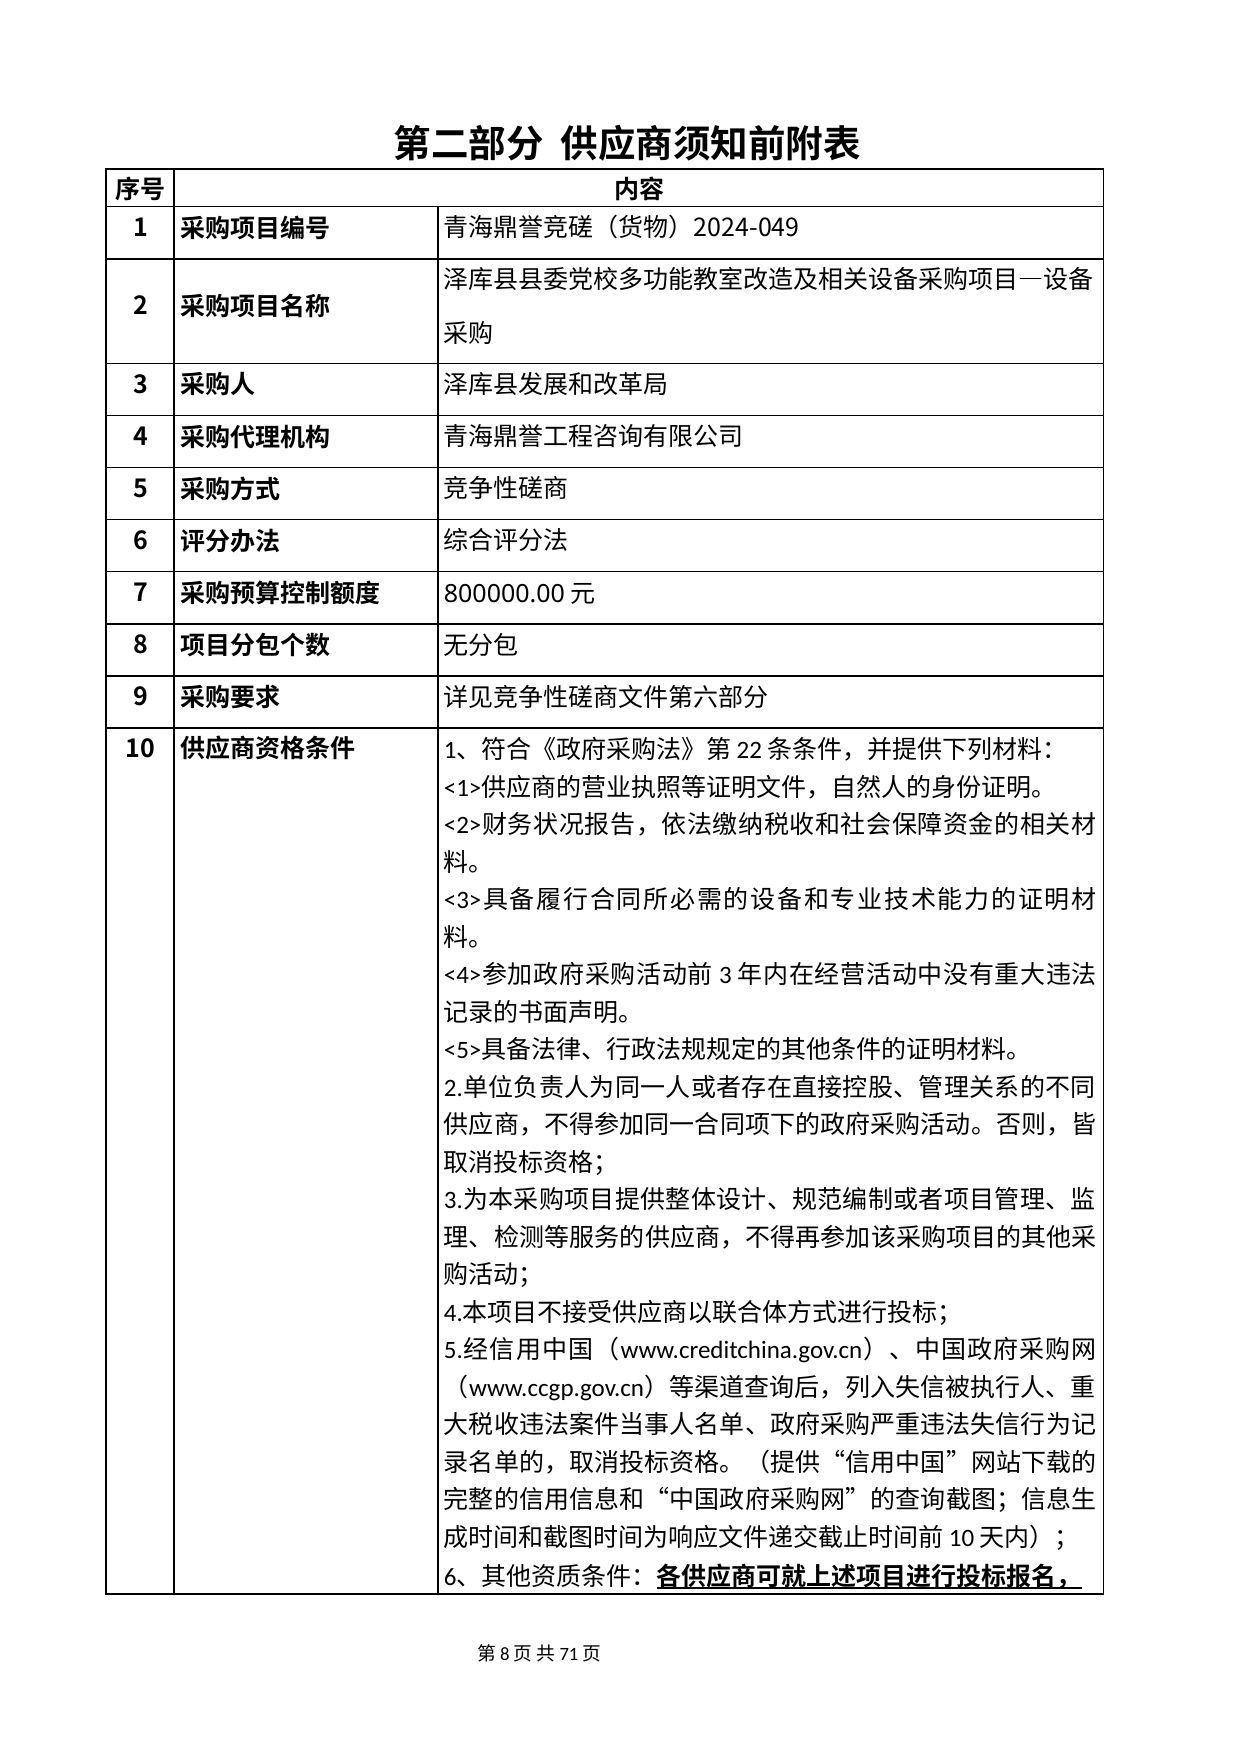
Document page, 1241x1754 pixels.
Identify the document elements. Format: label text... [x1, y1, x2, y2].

table_cell 采购要求 [175, 677, 437, 727]
table_cell 采购人 [175, 364, 437, 414]
table_cell [107, 468, 173, 519]
table_cell 项目分包个数 [175, 625, 437, 675]
table_cell 竞争性磋商 [439, 468, 1103, 519]
table_cell [107, 520, 173, 571]
table_cell [107, 677, 173, 727]
table_cell [107, 572, 173, 623]
table_cell 青海鼎誉竞磋（货物）2024-049 [439, 207, 1103, 258]
table_cell 泽库县县委党校多功能教室改造及相关设备采购项目—设备采购 [439, 260, 1103, 362]
table_cell [107, 207, 173, 258]
table_header 内容 [175, 170, 1103, 206]
table_cell 无分包 [439, 625, 1103, 675]
table_cell [107, 625, 173, 675]
table_cell 青海鼎誉工程咨询有限公司 [439, 416, 1103, 467]
table_cell 采购方式 [175, 468, 437, 519]
table_cell 供应商资格条件 [175, 729, 437, 1593]
table_cell 800000.00元 [439, 572, 1103, 623]
table_cell 综合评分法 [439, 520, 1103, 571]
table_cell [439, 729, 1103, 1593]
title 第二部分 供应商须知前附表 [112, 114, 1142, 168]
table_cell [107, 364, 173, 414]
table_cell 采购项目名称 [175, 260, 437, 362]
table_cell 泽库县发展和改革局 [439, 364, 1103, 414]
table_cell 详见竞争性磋商文件第六部分 [439, 677, 1103, 727]
table_cell [107, 729, 173, 1593]
table_cell [107, 260, 173, 362]
table_cell 采购代理机构 [175, 416, 437, 467]
table_header 序号 [107, 170, 173, 206]
table_cell 采购项目编号 [175, 207, 437, 258]
table_cell [107, 416, 173, 467]
table_cell 采购预算控制额度 [175, 572, 437, 623]
table_cell 评分办法 [175, 520, 437, 571]
